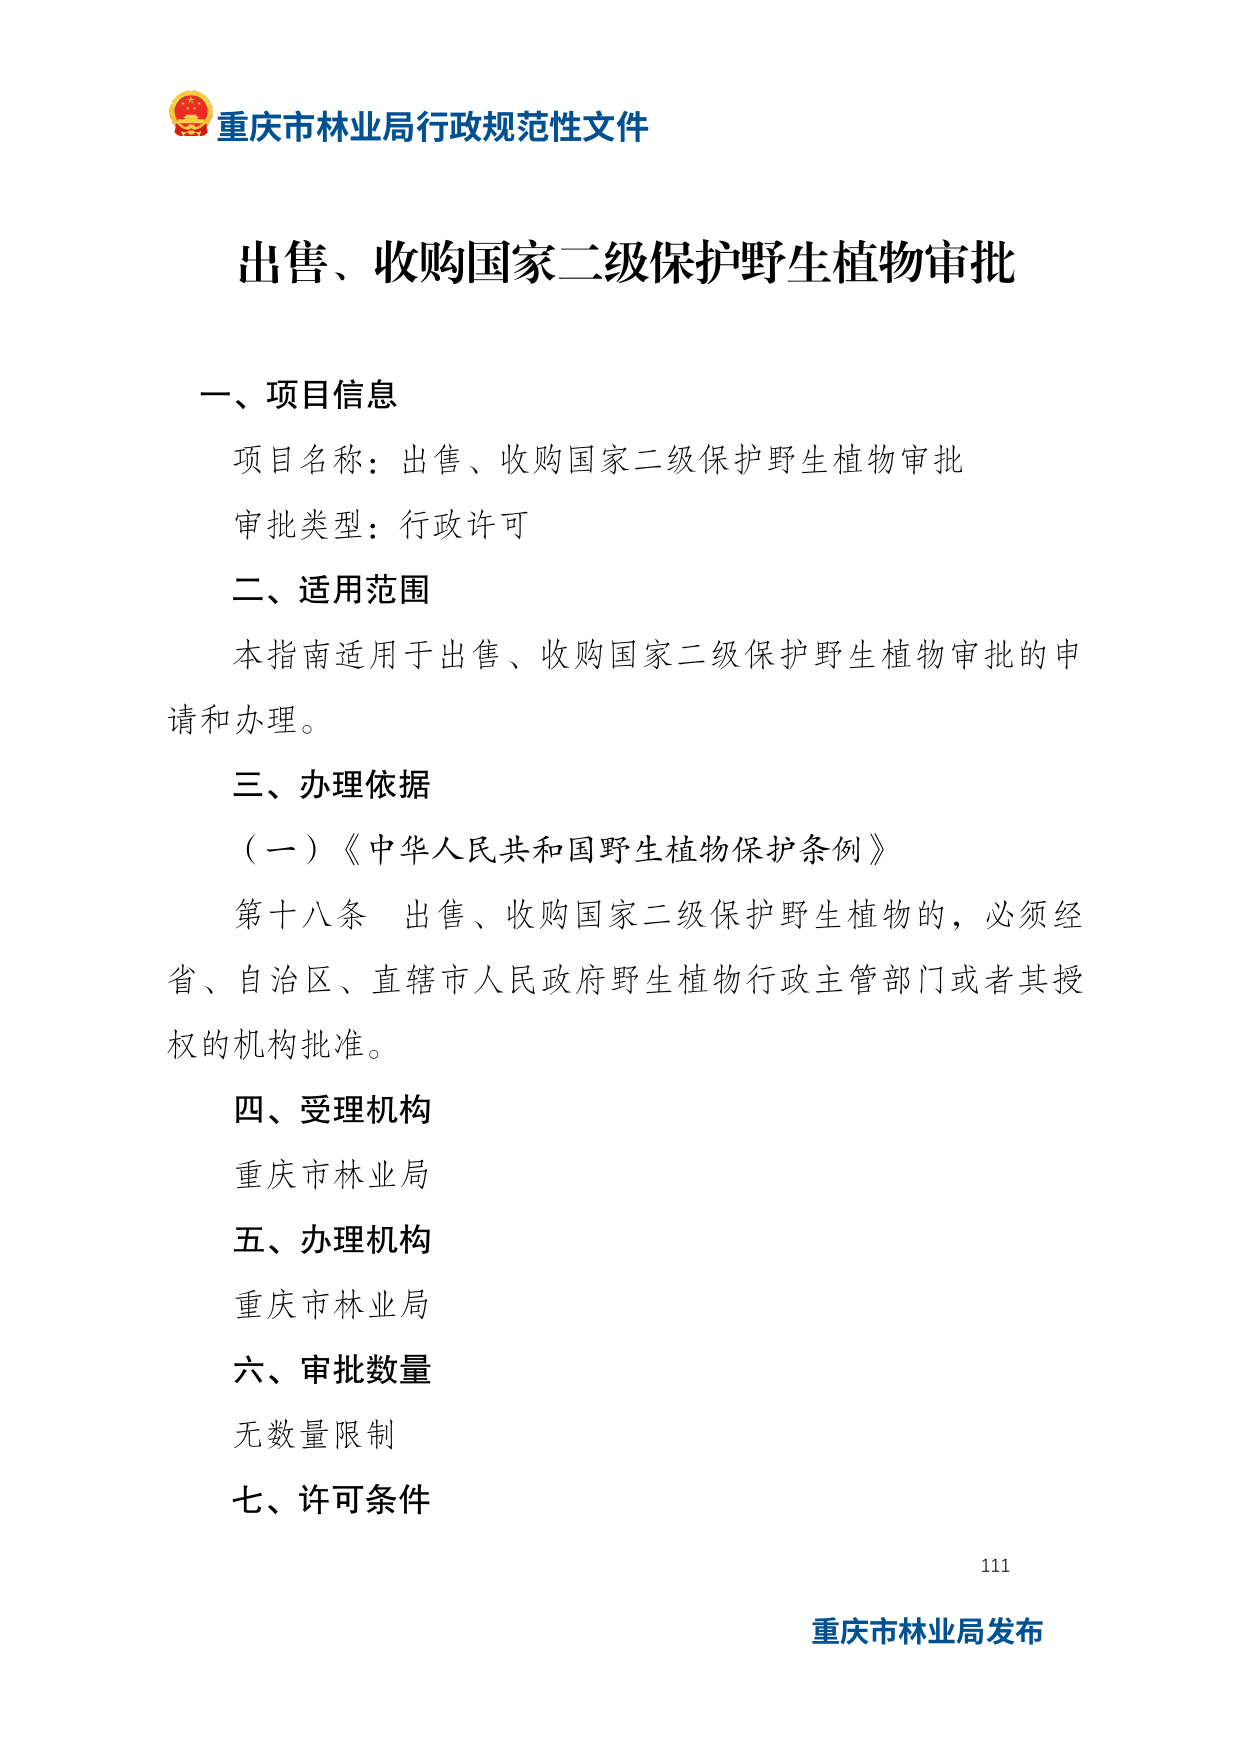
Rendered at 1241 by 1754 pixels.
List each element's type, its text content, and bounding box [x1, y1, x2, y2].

text 审批类型：行政许可 [165, 493, 1087, 558]
text 五、办理机构 [165, 1208, 1087, 1273]
text 七、许可条件 [165, 1468, 1087, 1533]
text 一、项目信息 [165, 363, 1087, 428]
text 项目名称：出售、收购国家二级保护野生植物审批 [165, 428, 1087, 493]
text （一）《中华人民共和国野生植物保护条例》 [165, 818, 1087, 883]
text 二、适用范围 [165, 558, 1087, 623]
text 本指南适用于出售、收购国家二级保护野生植物审批的申请和办理。 [165, 623, 1087, 753]
text 四、受理机构 [165, 1078, 1087, 1143]
text 三、办理依据 [165, 753, 1087, 818]
text 重庆市林业局 [165, 1143, 1087, 1208]
title 出售、收购国家二级保护野生植物审批 [165, 233, 1087, 298]
text 重庆市林业局 [165, 1273, 1087, 1338]
text 第十八条 出售、收购国家二级保护野生植物的，必须经省、自治区、直辖市人民政府野生植物行政主管部门或者其授权的机构批准。 [165, 883, 1087, 1078]
text 无数量限制 [165, 1403, 1087, 1468]
picture [165, 88, 217, 140]
text 六、审批数量 [166, 1338, 1087, 1403]
